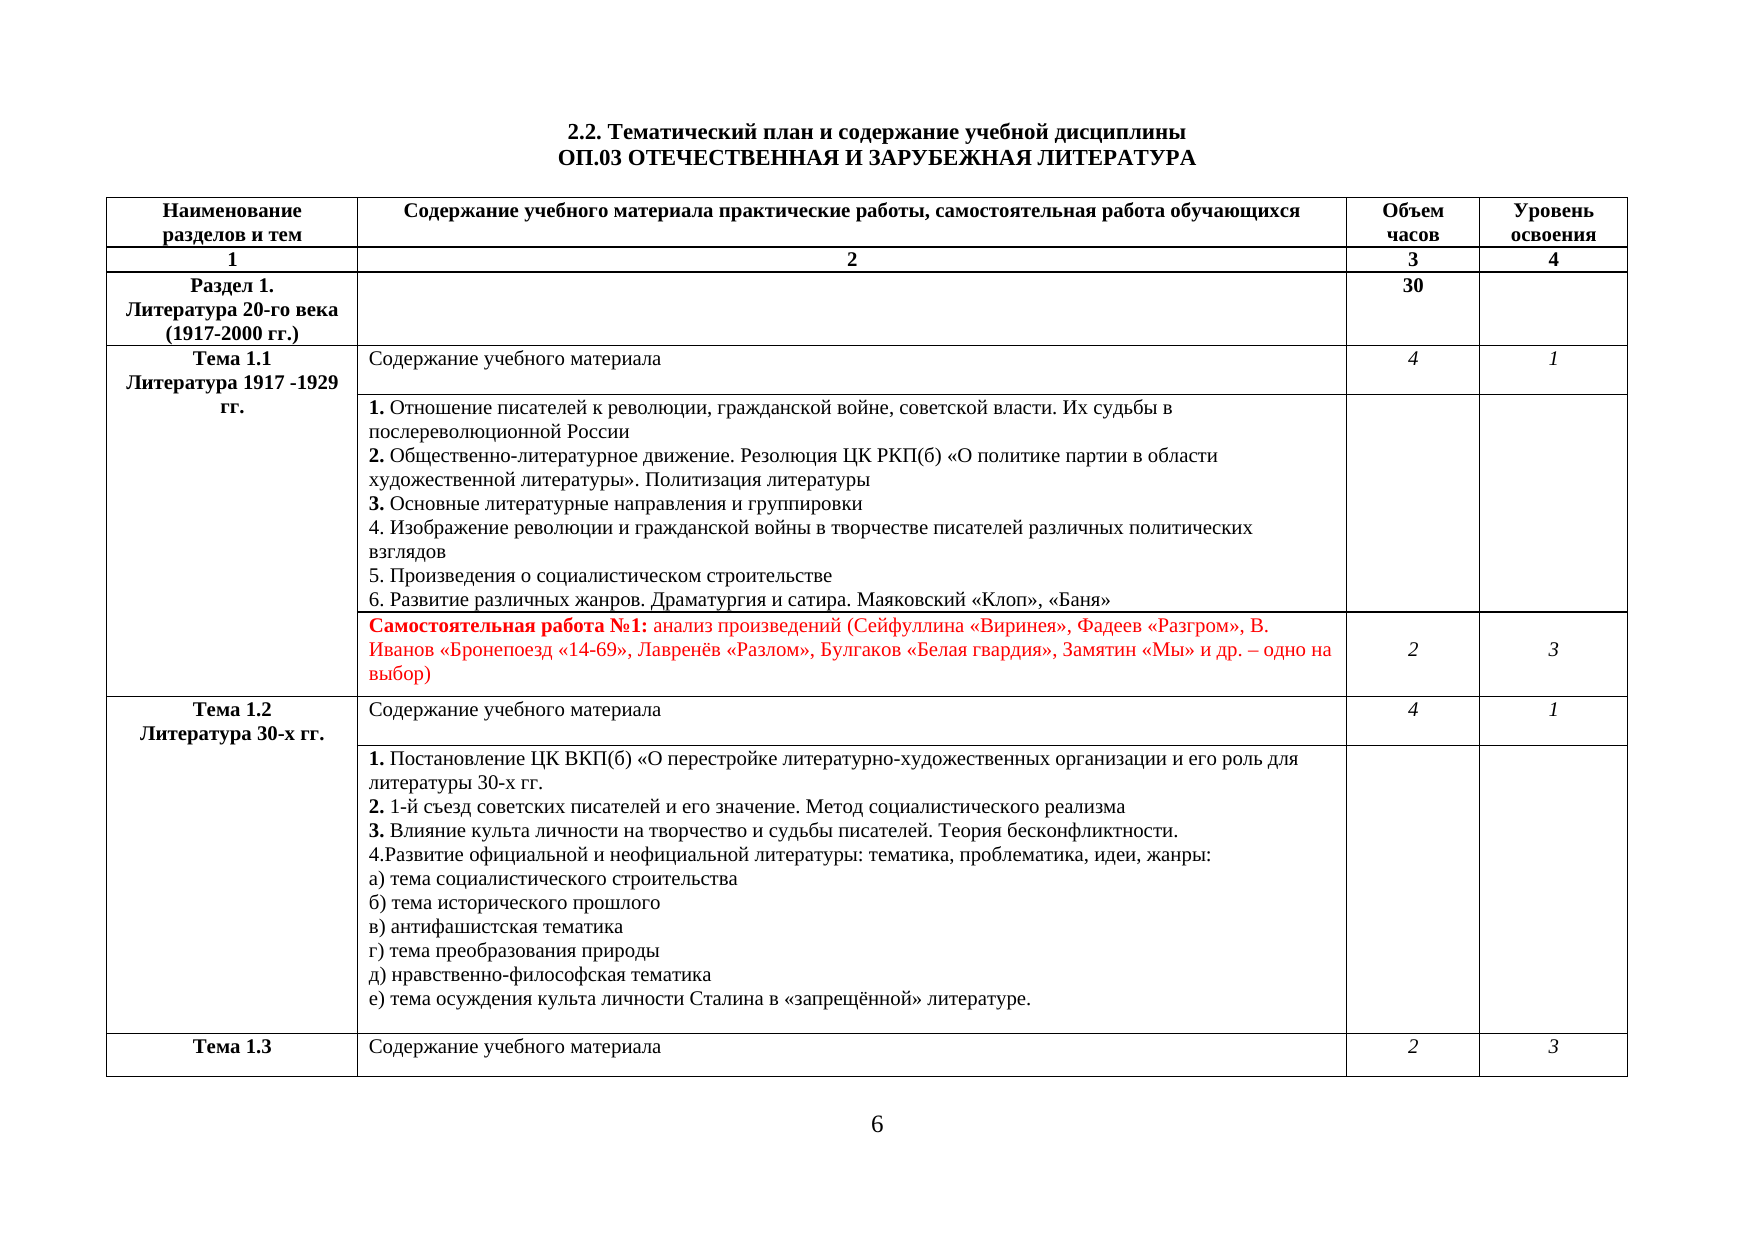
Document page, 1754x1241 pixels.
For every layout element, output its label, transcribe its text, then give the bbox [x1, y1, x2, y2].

text ОП.03 Отечественная и зарубежная литература [118, 144, 1636, 171]
table_header Наименование разделов и тем [107, 198, 357, 246]
table_cell Содержание учебного материала [358, 697, 1346, 745]
table_cell 1 [1480, 346, 1627, 394]
table_cell 1. Постановление ЦК ВКП(б) «О перестройке литературно-художественных организации и его роль для литературы 30-х гг. 2. 1-й съезд советских писателей и его значение. Метод социалистического реализма 3. Влияние культа личности на творчество и судьбы писателей. Теория бесконфликтности. 4.Развитие официальной и неофициальной литературы: тематика, проблематика, идеи, жанры: а) тема социалистического строительства б) тема исторического прошлого в) антифашистская тематика г) тема преобразования природы д) нравственно-философская тематика е) тема осуждения культа личности Сталина в «запрещённой» литературе. [358, 746, 1346, 1033]
table_cell [358, 273, 1346, 345]
table_cell [1480, 273, 1627, 345]
table_cell 3 [1347, 248, 1479, 271]
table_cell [107, 1034, 357, 1076]
table_cell 2 [1347, 613, 1479, 696]
table_cell 3 [1480, 1034, 1627, 1076]
table_header Уровень освоения [1480, 198, 1627, 246]
table_cell 1 [107, 248, 357, 271]
table_cell 30 [1347, 273, 1479, 345]
table_cell [1347, 395, 1479, 611]
table_cell 4 [1347, 697, 1479, 745]
table_cell Содержание учебного материала [358, 346, 1346, 394]
table_cell 4 [1347, 346, 1479, 394]
table_cell 2 [358, 248, 1346, 271]
table_cell Содержание учебного материала [358, 1034, 1346, 1076]
table_header Содержание учебного материала практические работы, самостоятельная работа обучающихся [358, 198, 1346, 246]
table_cell [1480, 746, 1627, 1033]
table_cell 1 [1480, 697, 1627, 745]
text 2.2. Тематический план и содержание учебной дисциплины [118, 118, 1636, 144]
table_cell 1. Отношение писателей к революции, гражданской войне, советской власти. Их судьбы в послереволюционной России 2. Общественно-литературное движение. Резолюция ЦК РКП(б) «О политике партии в области художественной литературы». Политизация литературы 3. Основные литературные направления и группировки 4. Изображение революции и гражданской войны в творчестве писателей различных политических взглядов 5. Произведения о социалистическом строительстве 6. Развитие различных жанров. Драматургия и сатира. Маяковский «Клоп», «Баня» [358, 395, 1346, 611]
table_cell Тема 1.1 Литература 1917 -1929 гг. [107, 346, 357, 696]
table_cell Самостоятельная работа №1: анализ произведений (Сейфуллина «Виринея», Фадеев «Разгром», В. Иванов «Бронепоезд «14-69», Лавренёв «Разлом», Булгаков «Белая гвардия», Замятин «Мы» и др. – одно на выбор) [358, 613, 1346, 696]
table_cell [1347, 746, 1479, 1033]
table_header Объем часов [1347, 198, 1479, 246]
table_cell Тема 1.2 Литература 30-х гг. [107, 697, 357, 1033]
table_cell Раздел 1. Литература 20-го века (1917-2000 гг.) [107, 273, 357, 345]
table_cell [1480, 395, 1627, 611]
table_cell 2 [1347, 1034, 1479, 1076]
table_cell 4 [1480, 248, 1627, 271]
table_cell 3 [1480, 613, 1627, 696]
